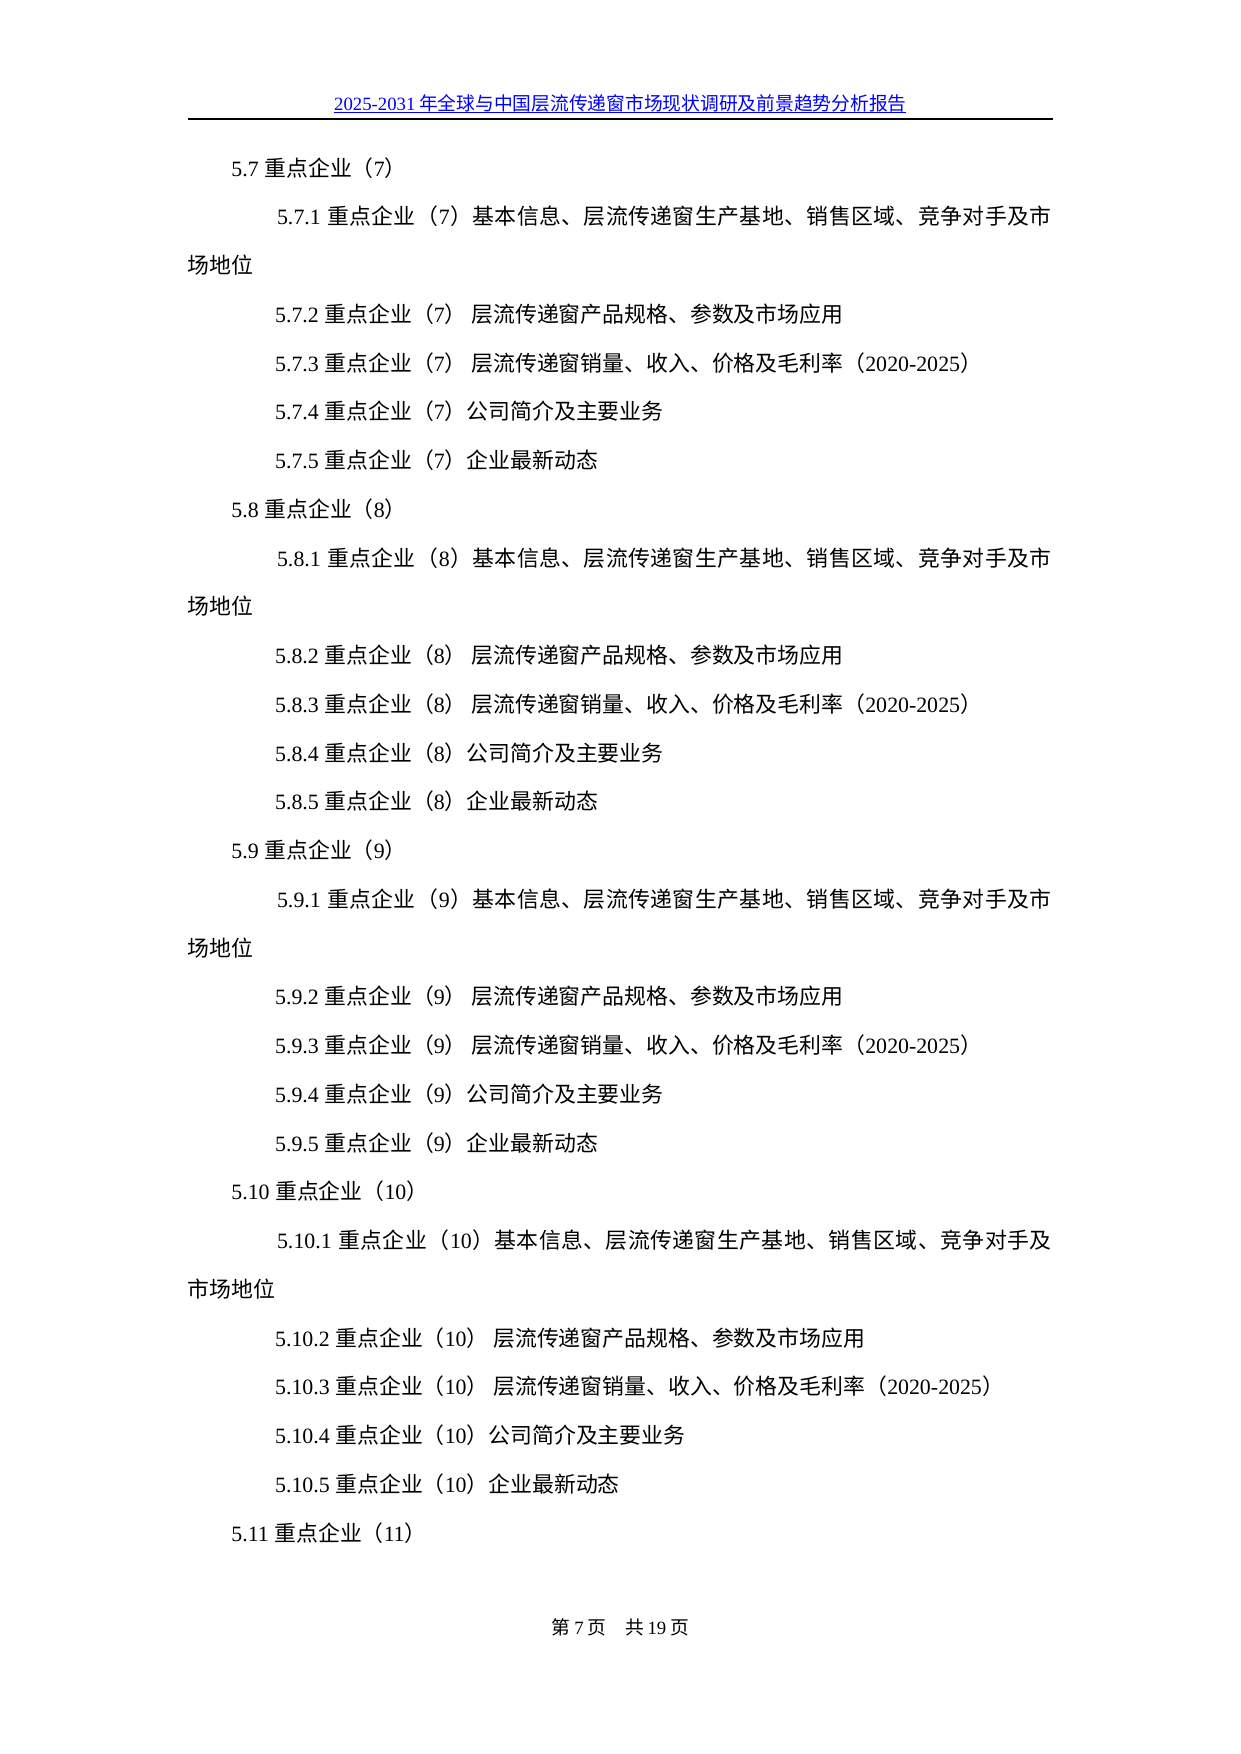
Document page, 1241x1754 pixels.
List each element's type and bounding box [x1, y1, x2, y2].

text [187, 150, 1053, 1548]
